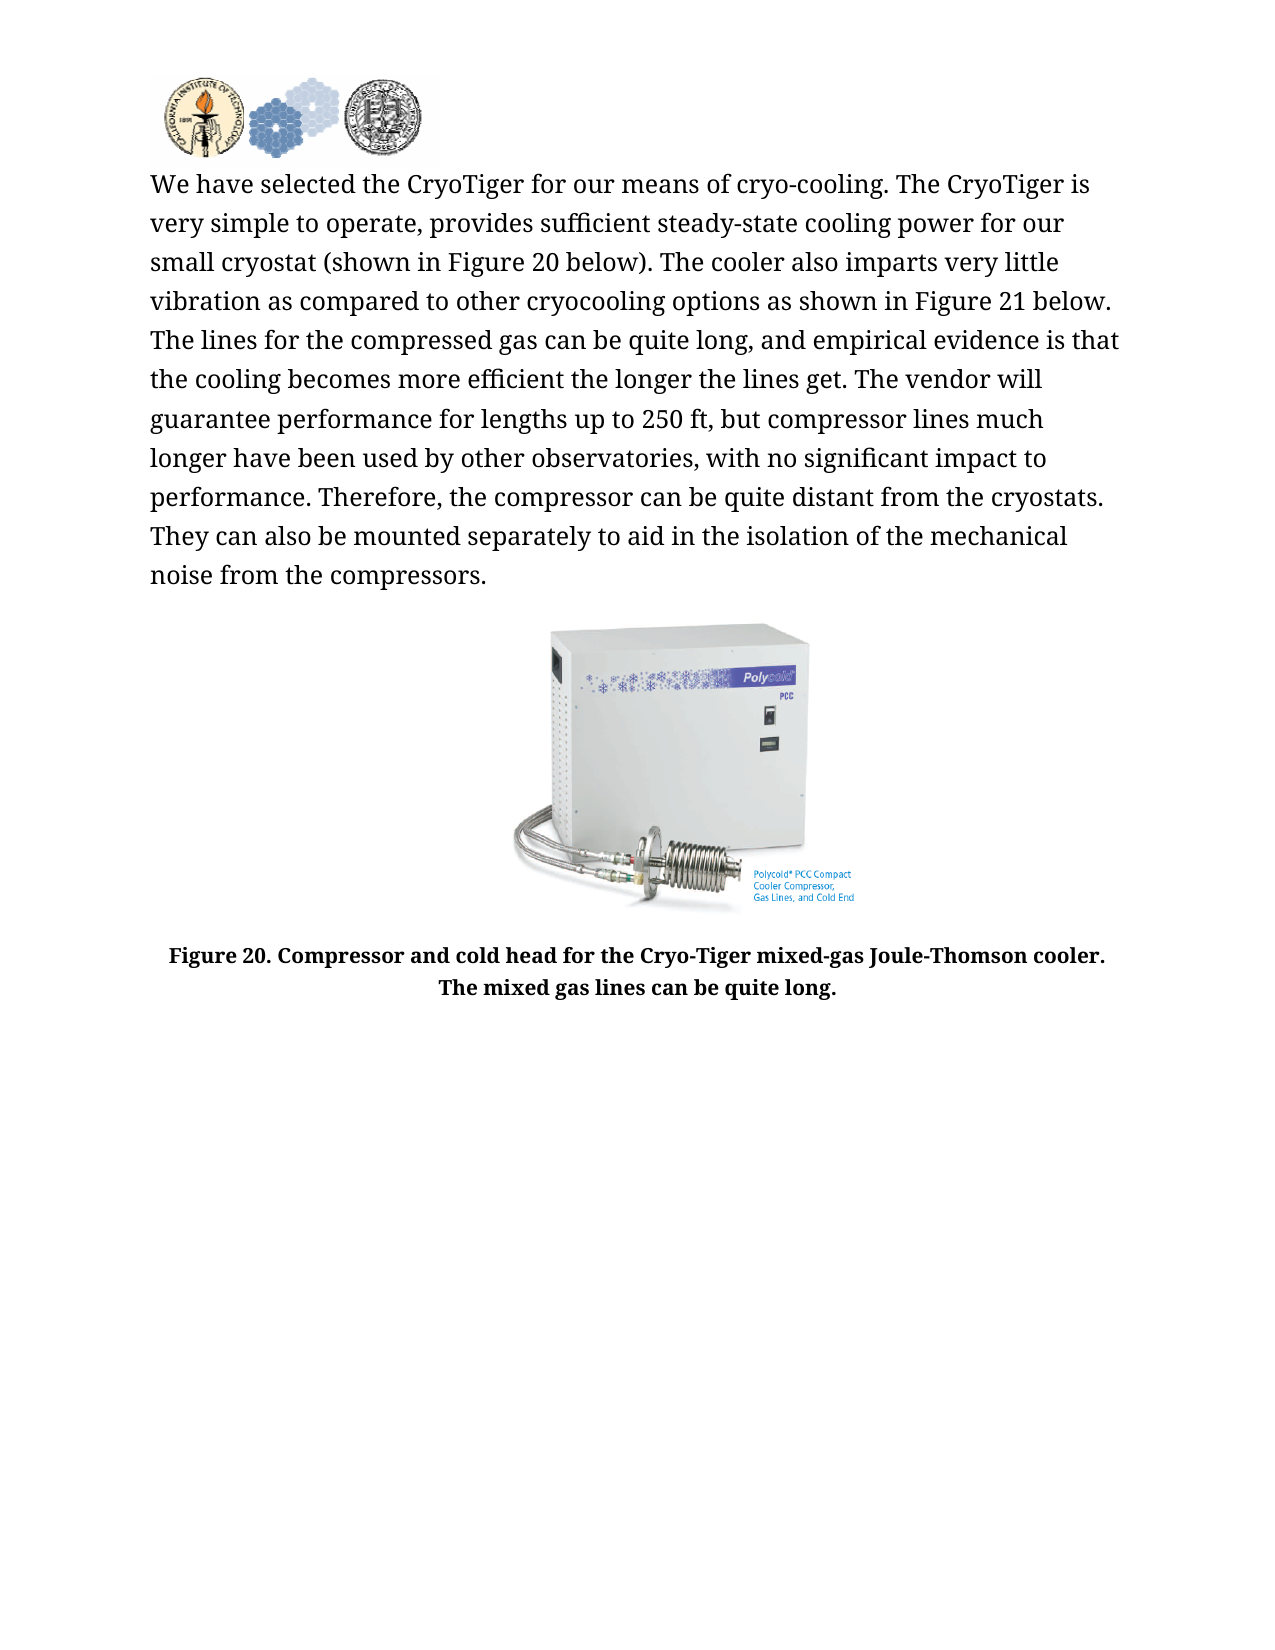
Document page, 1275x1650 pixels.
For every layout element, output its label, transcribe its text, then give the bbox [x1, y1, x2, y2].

text Figure 20. Compressor and cold head for the Cryo-Tiger mixed-gas Joule-Thomson cooler. The mixed gas lines can be quite long. [150, 941, 1125, 1002]
picture [150, 75, 439, 167]
text We have selected the CryoTiger for our means of cryo-cooling. The CryoTiger is very simple to operate, provides sufficient steady-state cooling power for our small cryostat (shown in Figure 20 below). The cooler also imparts very little vibration as compared to other cryocooling options as shown in Figure 21 below. The lines for the compressed gas can be quite long, and empirical evidence is that the cooling becomes more efficient the longer the lines get. The vendor will guarantee performance for lengths up to 250 ft, but compressor lines much longer have been used by other observatories, with no significant impact to performance. Therefore, the compressor can be quite distant from the cryostats. They can also be mounted separately to aid in the isolation of the mechanical noise from the compressors. [150, 166, 1125, 592]
picture [488, 617, 862, 916]
